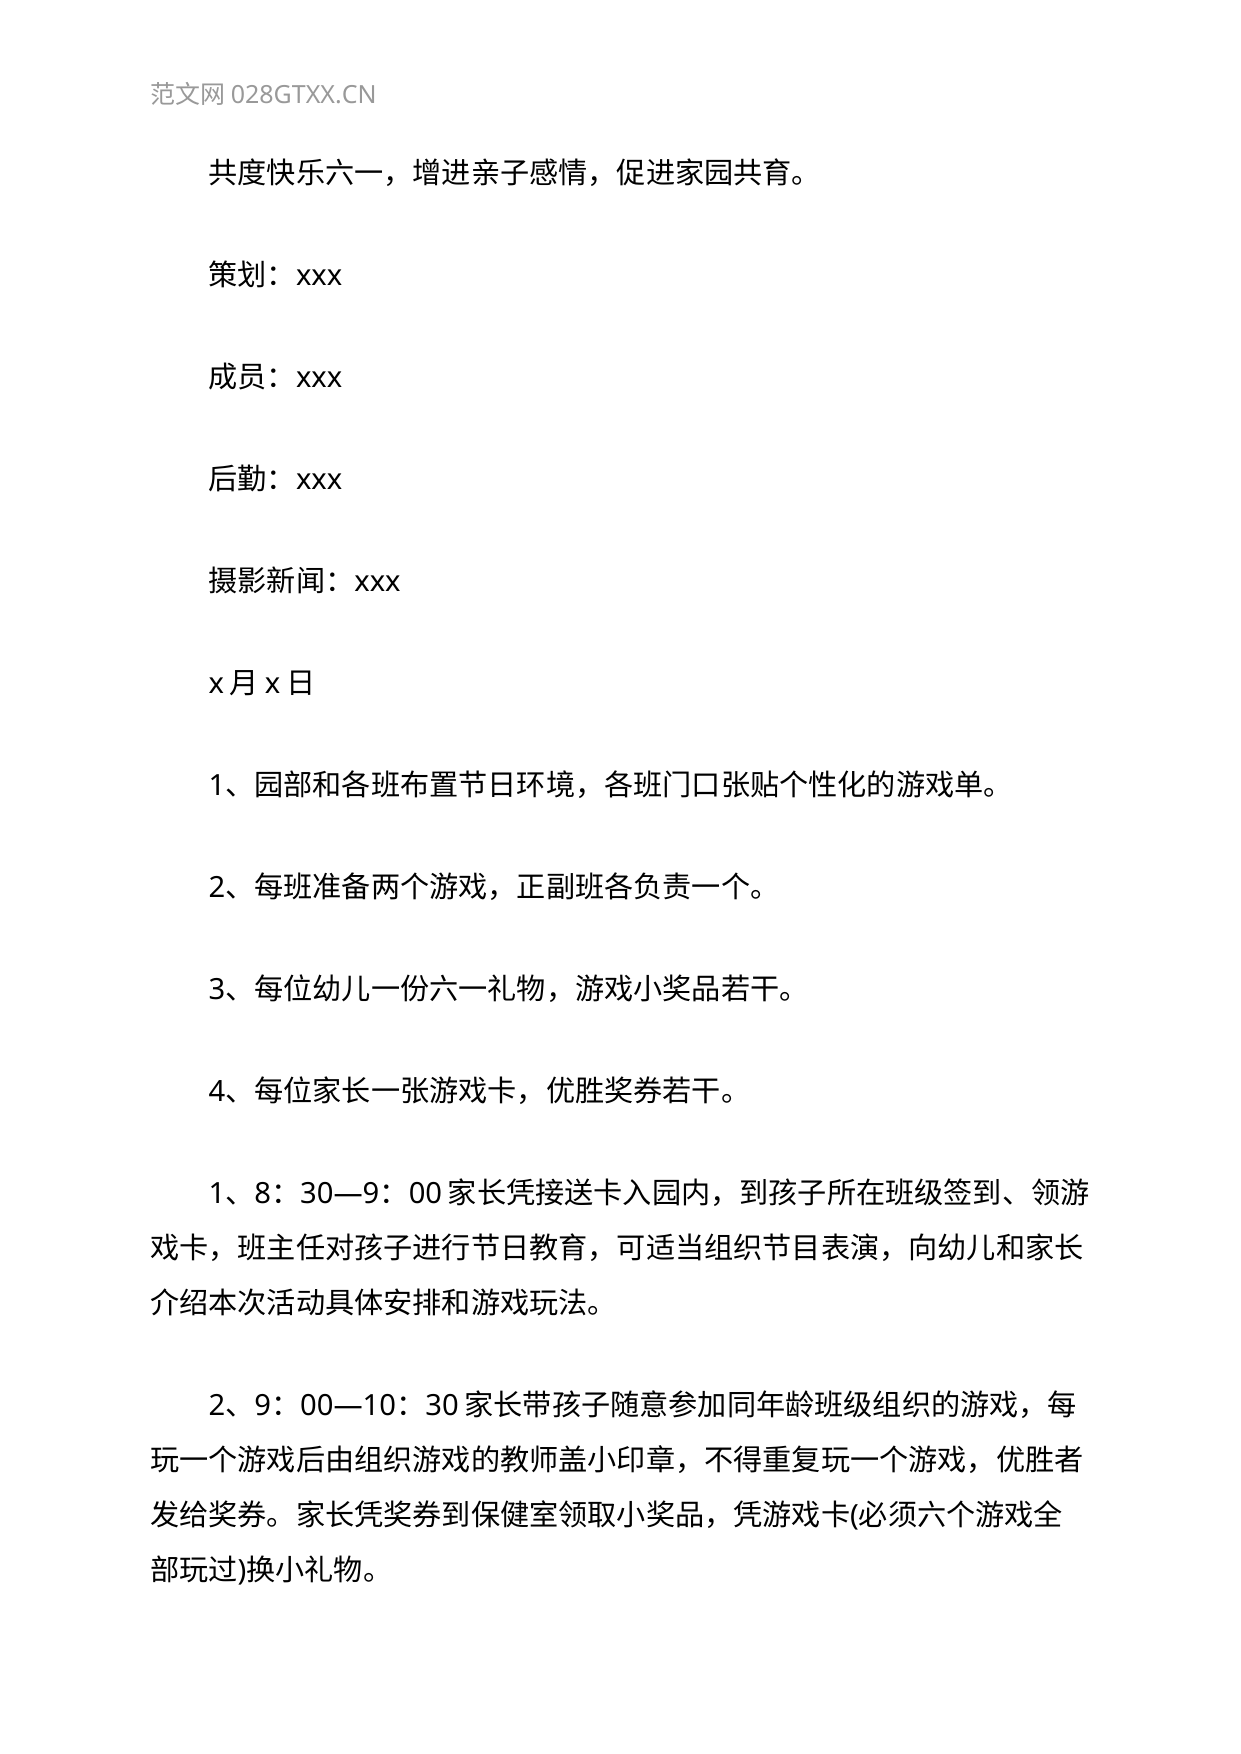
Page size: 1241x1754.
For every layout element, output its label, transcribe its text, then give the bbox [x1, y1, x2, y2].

text 3、每位幼儿一份六一礼物，游戏小奖品若干。 [150, 966, 1090, 1008]
text 策划：xxx [150, 252, 1090, 294]
text 成员：xxx [150, 354, 1090, 396]
text 2、每班准备两个游戏，正副班各负责一个。 [150, 864, 1090, 906]
text 后勤：xxx [150, 456, 1090, 498]
text 4、每位家长一张游戏卡，优胜奖券若干。 [150, 1068, 1090, 1110]
text 1、园部和各班布置节日环境，各班门口张贴个性化的游戏单。 [150, 762, 1090, 804]
text 1、8：30—9：00家长凭接送卡入园内，到孩子所在班级签到、领游戏卡，班主任对孩子进行节日教育，可适当组织节目表演，向幼儿和家长介绍本次活动具体安排和游戏玩法。 [150, 1169, 1090, 1322]
text 共度快乐六一，增进亲子感情，促进家园共育。 [150, 150, 1090, 192]
text 摄影新闻：xxx [150, 558, 1090, 600]
text x月x日 [150, 660, 1090, 702]
text 2、9：00—10：30家长带孩子随意参加同年龄班级组织的游戏，每玩一个游戏后由组织游戏的教师盖小印章，不得重复玩一个游戏，优胜者发给奖券。家长凭奖券到保健室领取小奖品，凭游戏卡(必须六个游戏全部玩过)换小礼物。 [150, 1381, 1090, 1588]
